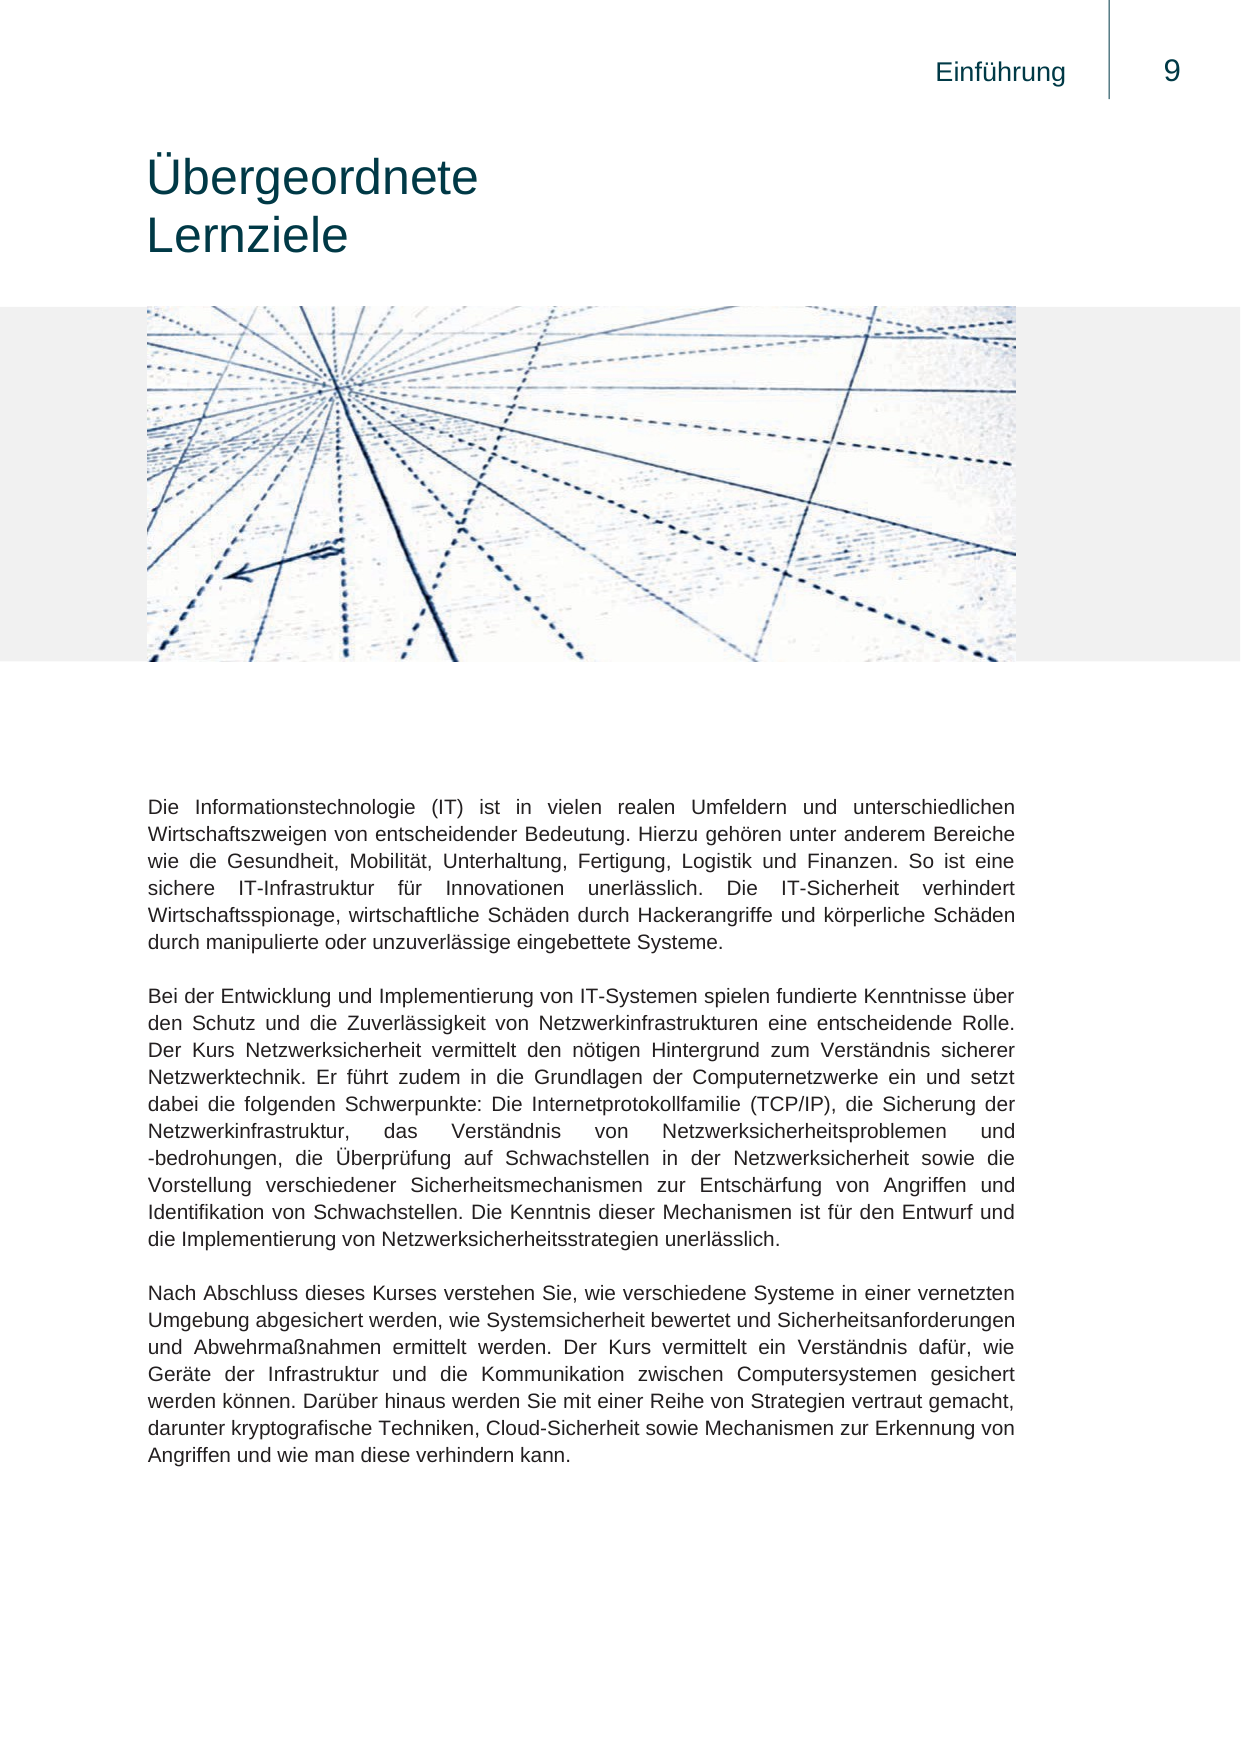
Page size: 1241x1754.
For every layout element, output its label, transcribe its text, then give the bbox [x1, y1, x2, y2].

text Nach Abschluss dieses Kurses verstehen Sie, wie verschiedene Systeme in einer vernetzten Umgebung abgesichert werden, wie Systemsicherheit bewertet und Sicherheitsanforderungen und Abwehrmaßnahmen ermittelt werden. Der Kurs vermittelt ein Verständnis dafür, wie Geräte der Infrastruktur und die Kommunikation zwischen Computersystemen gesichert werden können. Darüber hinaus werden Sie mit einer Reihe von Strategien vertraut gemacht, darunter kryptografische Techniken, Cloud-Sicherheit sowie Mechanismen zur Erkennung von Angriffen und wie man diese verhindern kann. [148, 1281, 1016, 1466]
picture [147, 306, 1016, 662]
text Übergeordnete Lernziele [146, 147, 668, 262]
text Die Informationstechnologie (IT) ist in vielen realen Umfeldern und unterschiedlichen Wirtschaftszweigen von entscheidender Bedeutung. Hierzu gehören unter anderem Bereiche wie die Gesundheit, Mobilität, Unterhaltung, Fertigung, Logistik und Finanzen. So ist eine sichere IT-Infrastruktur für Innovationen unerlässlich. Die IT-Sicherheit verhindert Wirtschaftsspionage, wirtschaftliche Schäden durch Hackerangriffe und körperliche Schäden durch manipulierte oder unzuverlässige eingebettete Systeme. [148, 794, 1016, 953]
subtitle Einführung 9 [935, 52, 1192, 88]
text Bei der Entwicklung und Implementierung von IT-Systemen spielen fundierte Kenntnisse über den Schutz und die Zuverlässigkeit von Netzwerkinfrastrukturen eine entscheidende Rolle. Der Kurs Netzwerksicherheit vermittelt den nötigen Hintergrund zum Verständnis sicherer Netzwerktechnik. Er führt zudem in die Grundlagen der Computernetzwerke ein und setzt dabei die folgenden Schwerpunkte: Die Internetprotokollfamilie (TCP/IP), die Sicherung der Netzwerkinfrastruktur, das Verständnis von Netzwerksicherheitsproblemen und -bedrohungen, die Überprüfung auf Schwachstellen in der Netzwerksicherheit sowie die Vorstellung verschiedener Sicherheitsmechanismen zur Entschärfung von Angriffen und Identifikation von Schwachstellen. Die Kenntnis dieser Mechanismen ist für den Entwurf und die Implementierung von Netzwerksicherheitsstrategien unerlässlich. [148, 984, 1016, 1250]
